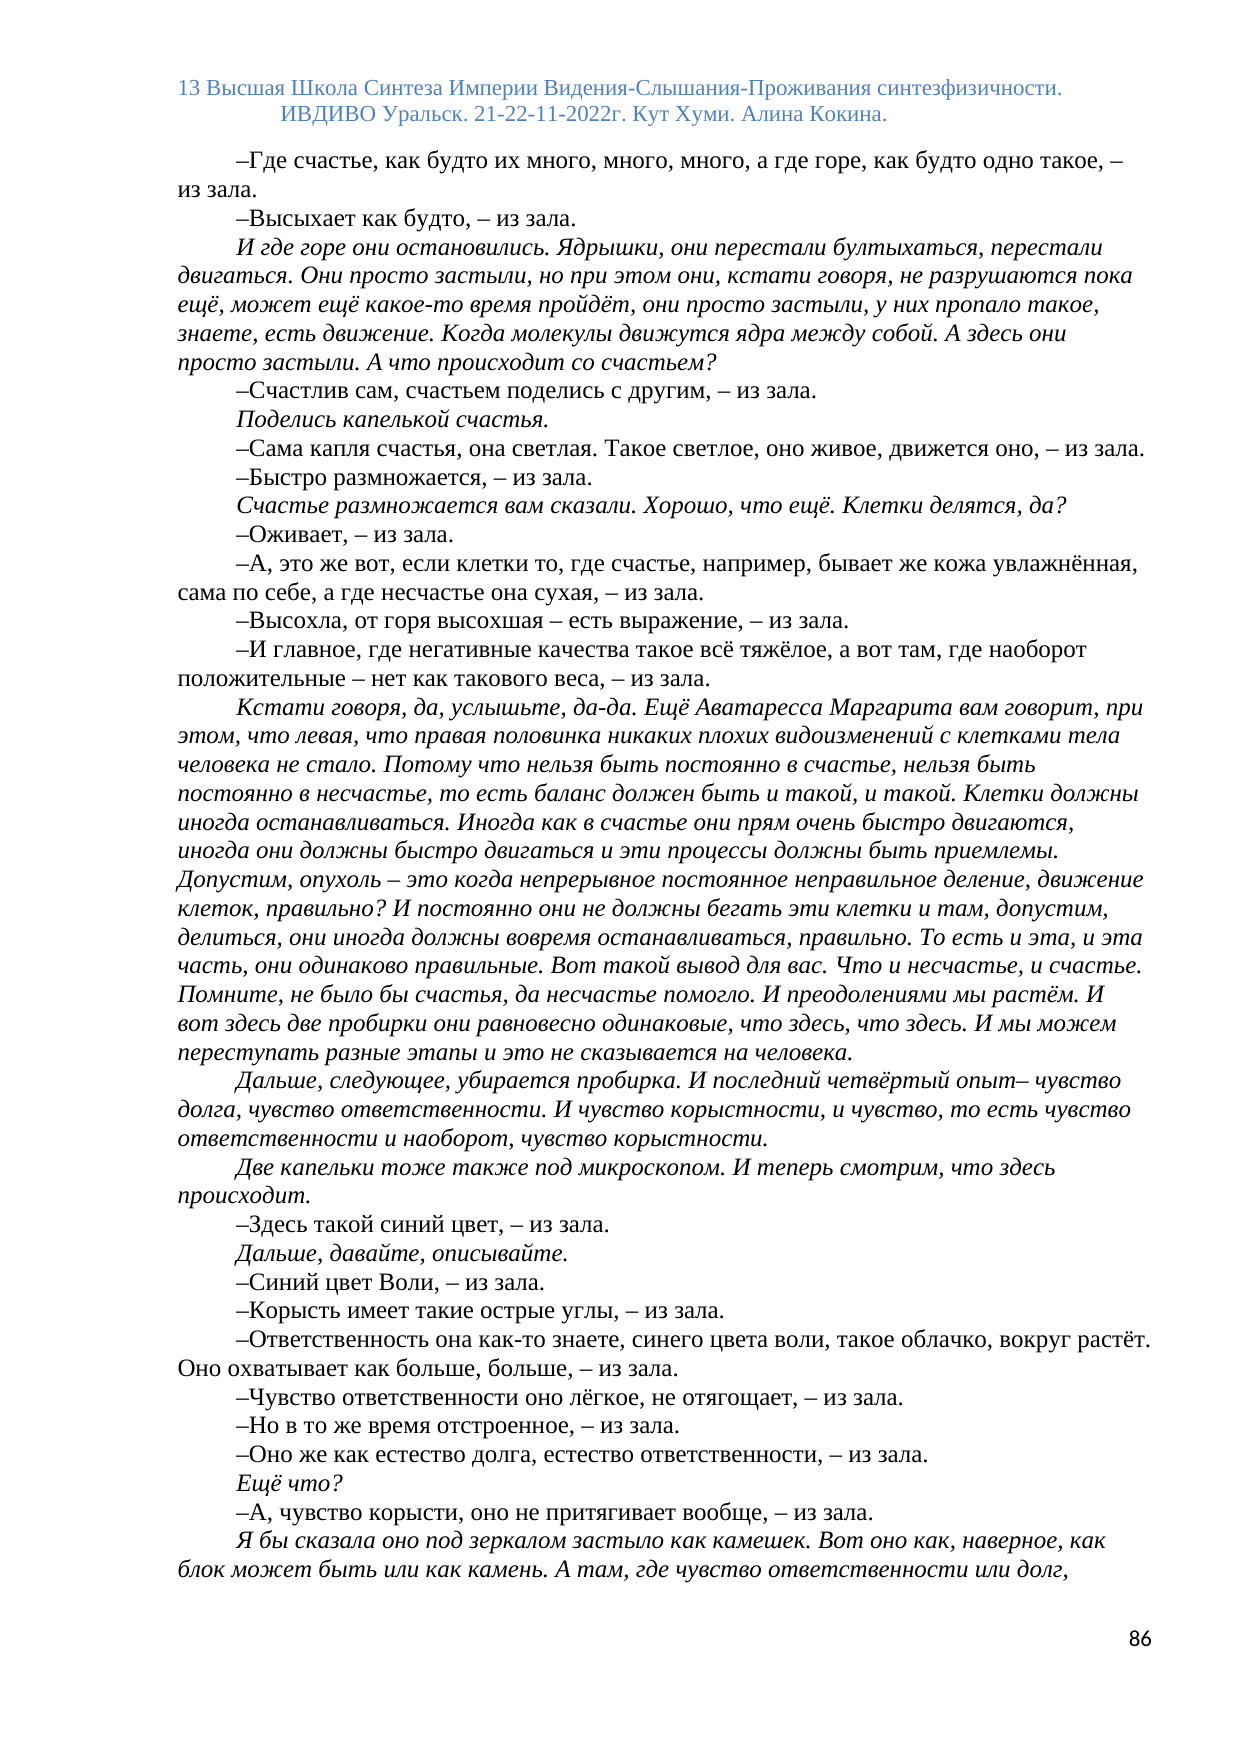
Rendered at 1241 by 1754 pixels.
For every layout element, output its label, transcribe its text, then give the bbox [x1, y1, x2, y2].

text –Здесь такой синий цвет, – из зала. [177, 1209, 1152, 1238]
text Две капельки тоже также под микроскопом. И теперь смотрим, что здесь происходит. [177, 1152, 1152, 1209]
text –Синий цвет Воли, – из зала. [177, 1267, 1152, 1296]
text –Где счастье, как будто их много, много, много, а где горе, как будто одно такое, – из зала. [177, 146, 1152, 203]
text –А, чувство корысти, оно не притягивает вообще, – из зала. [177, 1497, 1152, 1526]
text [177, 1526, 1152, 1583]
text Дальше, давайте, описывайте. [177, 1238, 1152, 1267]
text –И главное, где негативные качества такое всё тяжёлое, а вот там, где наоборот положительные – нет как такового веса, – из зала. [177, 634, 1152, 692]
text –Ответственность она как-то знаете, синего цвета воли, такое облачко, вокруг растёт. Оно охватывает как больше, больше, – из зала. [177, 1324, 1152, 1382]
text –Оживает, – из зала. [177, 519, 1152, 548]
text –А, это же вот, если клетки то, где счастье, например, бывает же кожа увлажнённая, сама по себе, а где несчастье она сухая, – из зала. [177, 548, 1152, 606]
text –Чувство ответственности оно лёгкое, не отягощает, – из зала. [177, 1382, 1152, 1411]
text –Оно же как естество долга, естество ответственности, – из зала. [177, 1439, 1152, 1468]
text Кстати говоря, да, услышьте, да-да. Ещё Аватаресса Маргарита вам говорит, при этом, что левая, что правая половинка никаких плохих видоизменений с клетками тела человека не стало. Потому что нельзя быть постоянно в счастье, нельзя быть постоянно в несчастье, то есть баланс должен быть и такой, и такой. Клетки должны иногда останавливаться. Иногда как в счастье они прям очень быстро двигаются, иногда они должны быстро двигаться и эти процессы должны быть приемлемы. Допустим, опухоль – это когда непрерывное постоянное неправильное деление, движение клеток, правильно? И постоянно они не должны бегать эти клетки и там, допустим, делиться, они иногда должны вовремя останавливаться, правильно. То есть и эта, и эта часть, они одинаково правильные. Вот такой вывод для вас. Что и несчастье, и счастье. Помните, не было бы счастья, да несчастье помогло. И преодолениями мы растём. И вот здесь две пробирки они равновесно одинаковые, что здесь, что здесь. И мы можем переступать разные этапы и это не сказывается на человека. [177, 692, 1152, 1066]
text –Но в то же время отстроенное, – из зала. [177, 1411, 1152, 1439]
text –Сама капля счастья, она светлая. Такое светлое, оно живое, движется оно, – из зала. [177, 433, 1152, 462]
text Счастье размножается вам сказали. Хорошо, что ещё. Клетки делятся, да? [177, 491, 1152, 519]
text Ещё что? [177, 1468, 1152, 1497]
text –Высохла, от горя высохшая – есть выражение, – из зала. [177, 606, 1152, 634]
text И где горе они остановились. Ядрышки, они перестали бултыхаться, перестали двигаться. Они просто застыли, но при этом они, кстати говоря, не разрушаются пока ещё, может ещё какое-то время пройдёт, они просто застыли, у них пропало такое, знаете, есть движение. Когда молекулы движутся ядра между собой. А здесь они просто застыли. А что происходит со счастьем? [177, 232, 1152, 376]
text –Быстро размножается, – из зала. [177, 462, 1152, 491]
text Поделись капелькой счастья. [177, 404, 1152, 433]
text –Счастлив сам, счастьем поделись с другим, – из зала. [177, 376, 1152, 404]
text Дальше, следующее, убирается пробирка. И последний четвёртый опыт– чувство долга, чувство ответственности. И чувство корыстности, и чувство, то есть чувство ответственности и наоборот, чувство корыстности. [177, 1066, 1152, 1152]
text –Корысть имеет такие острые углы, – из зала. [177, 1296, 1152, 1324]
text –Высыхает как будто, – из зала. [177, 203, 1152, 232]
